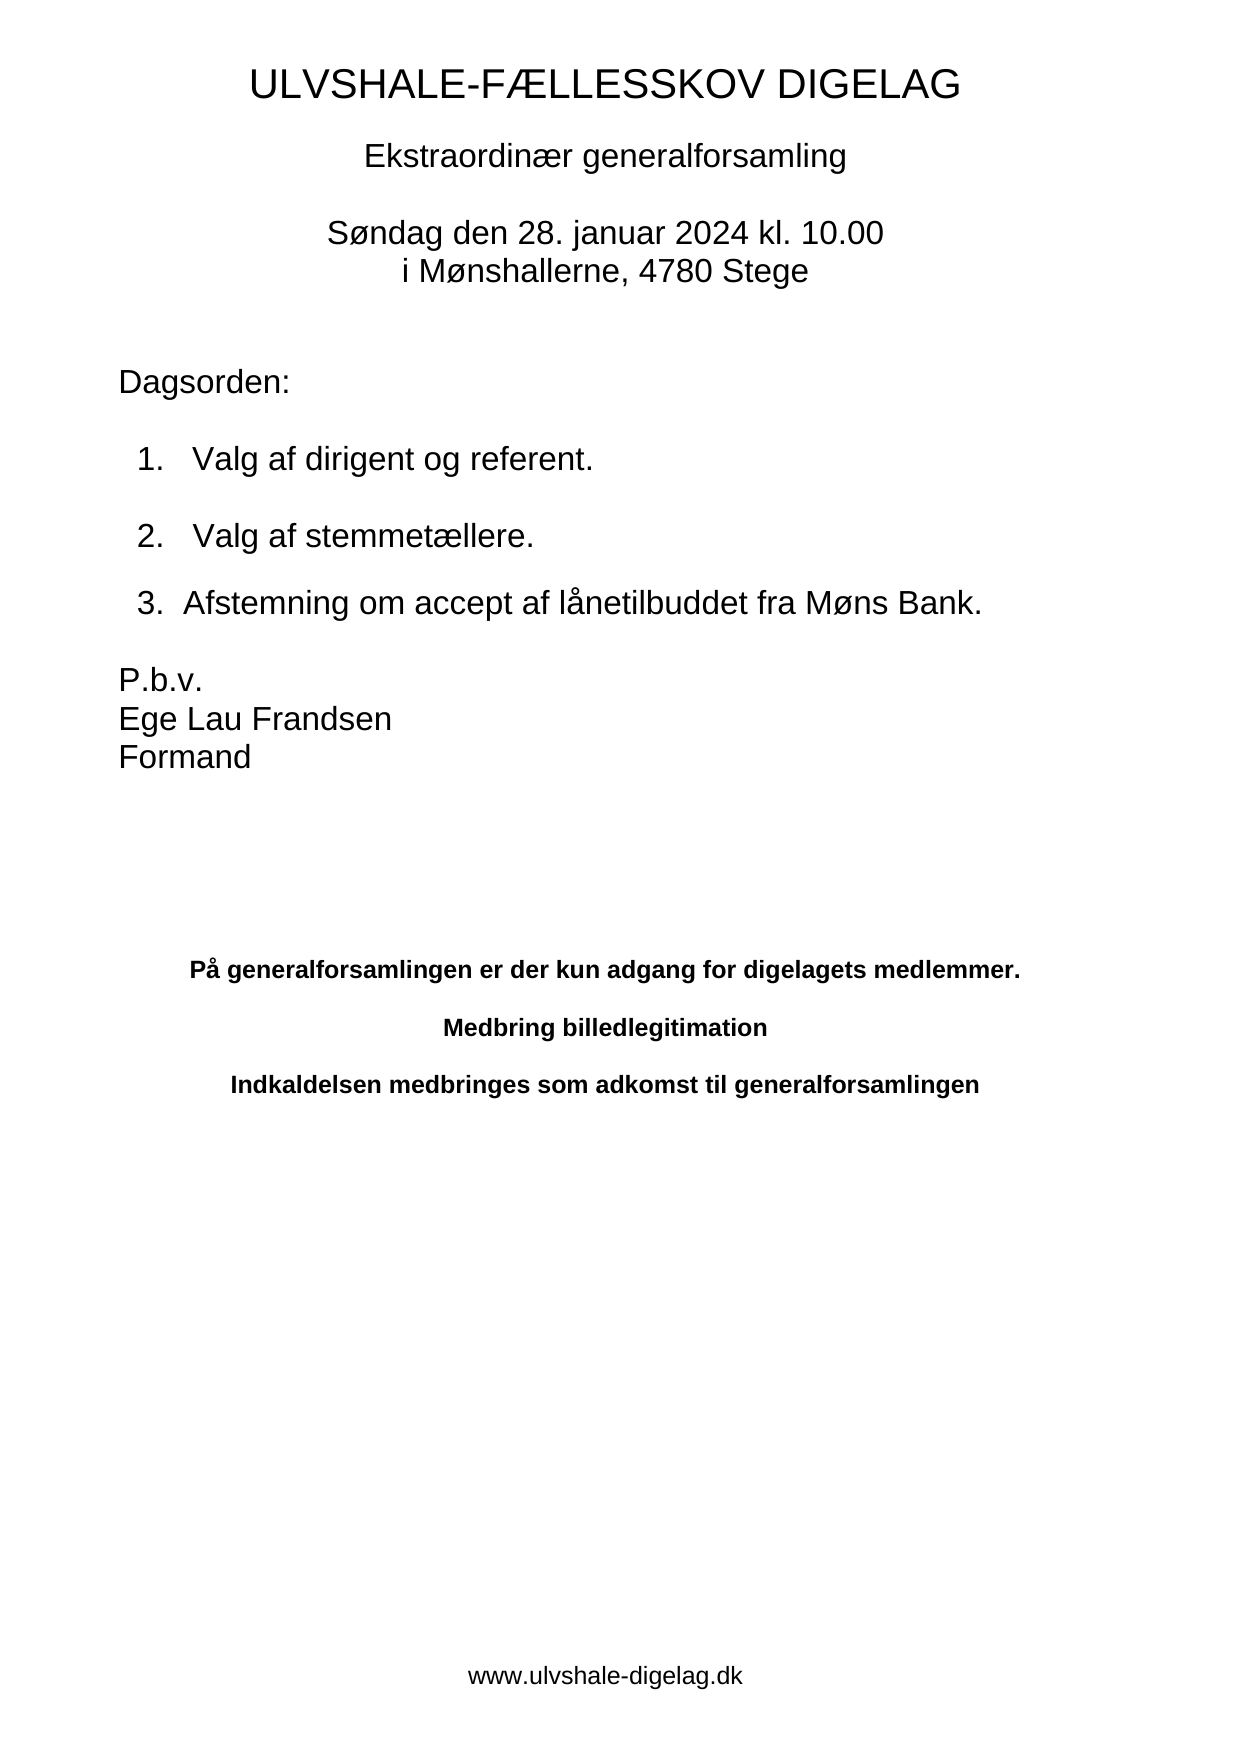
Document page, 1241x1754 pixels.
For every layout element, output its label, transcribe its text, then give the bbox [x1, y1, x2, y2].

text Ekstraordinær generalforsamling [0, 136, 1211, 174]
text Dagsorden: [118, 362, 1211, 400]
text Formand [118, 737, 1211, 775]
text i Mønshallerne, 4780 Stege [0, 251, 1211, 290]
list På generalforsamlingen er der kun adgang for digelagets medlemmer. [0, 956, 1211, 984]
list Medbring billedlegitimation [0, 1013, 1211, 1042]
text 1. Valg af dirigent og referent. [118, 400, 1211, 477]
text 3. Afstemning om accept af lånetilbuddet fra Møns Bank. [118, 583, 1152, 622]
text P.b.v. [118, 660, 1211, 698]
text 2. Valg af stemmetællere. [118, 477, 1211, 554]
text Indkaldelsen medbringes som adkomst til generalforsamlingen [0, 1071, 1211, 1099]
text Ege Lau Frandsen [118, 698, 1211, 737]
text Søndag den 28. januar 2024 kl. 10.00 [0, 213, 1211, 251]
